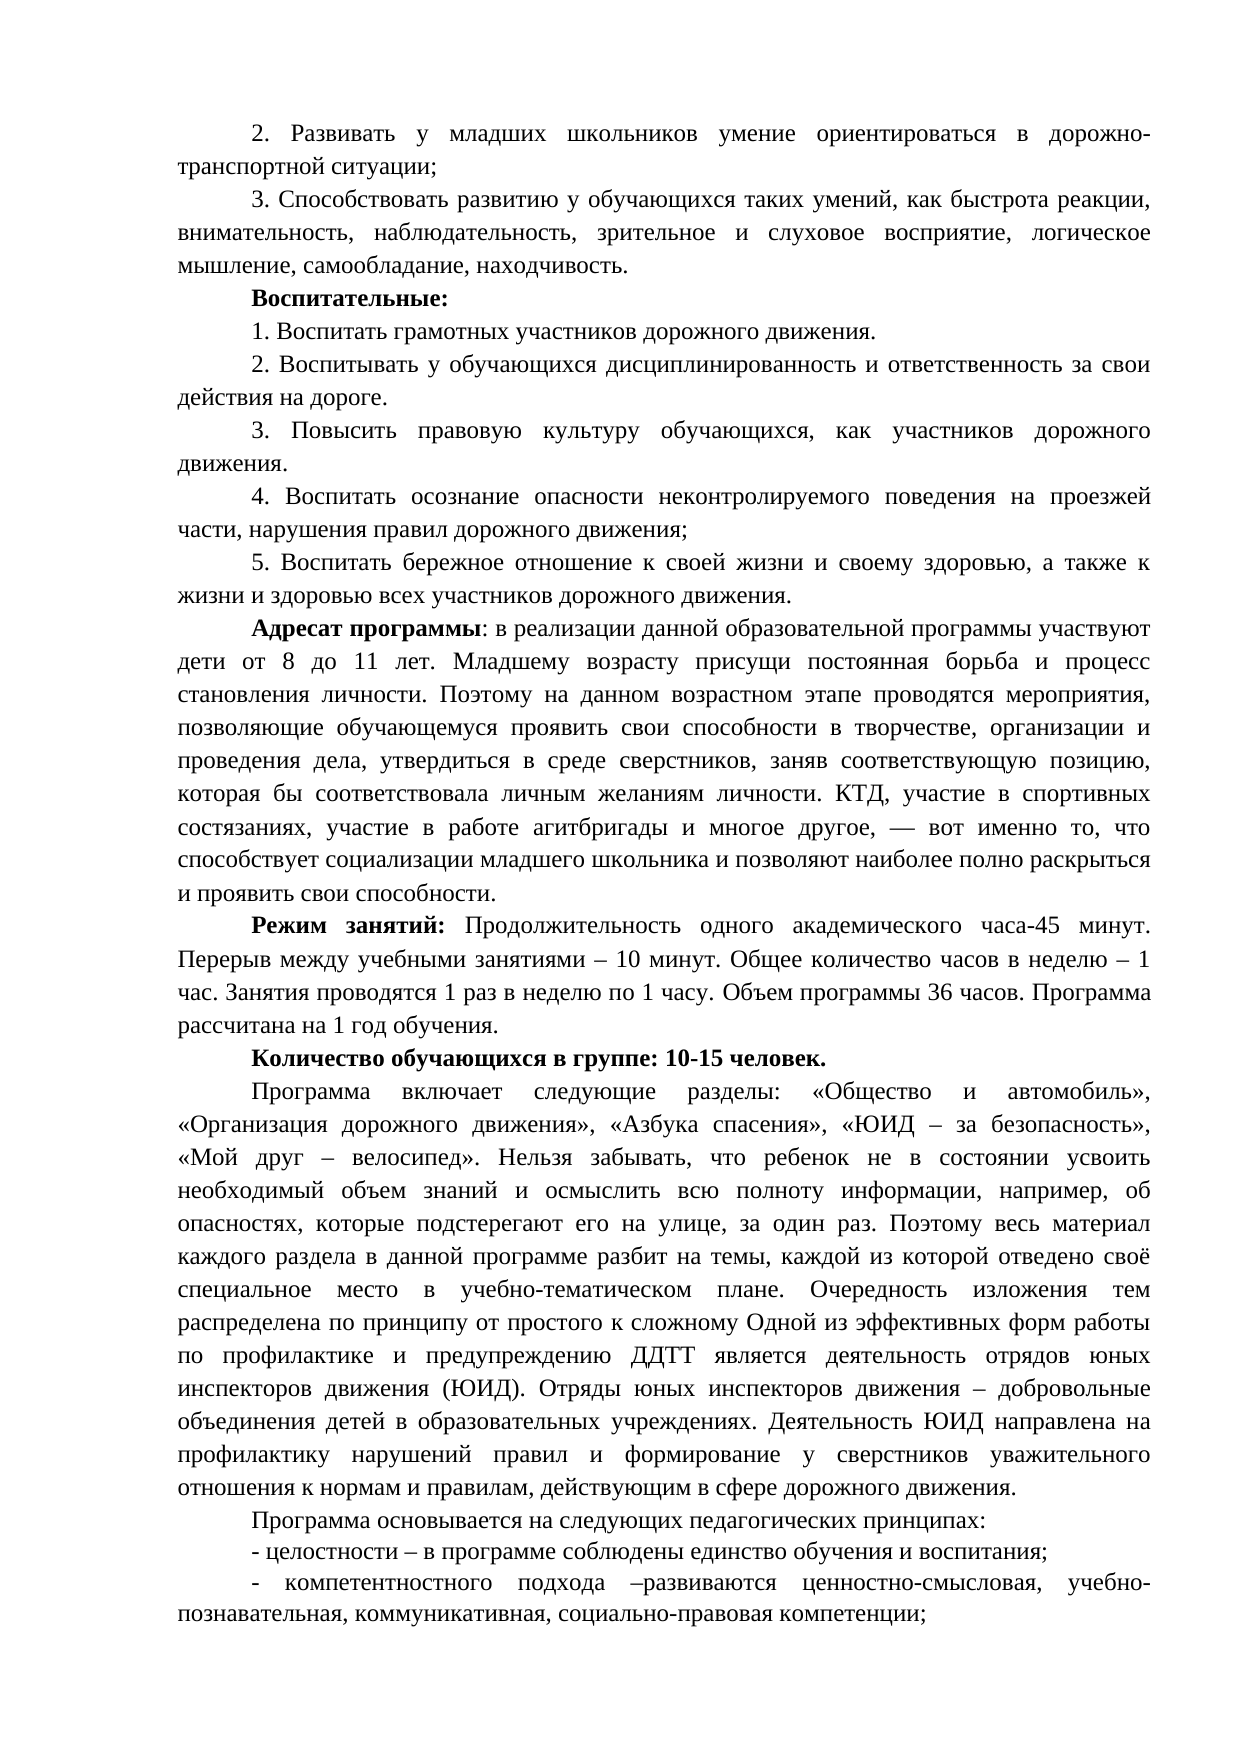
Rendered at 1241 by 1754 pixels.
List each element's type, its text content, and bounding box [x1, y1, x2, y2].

text - компетентностного подхода –развиваются ценностно-смысловая, учебно-познавательная, коммуникативная, социально-правовая компетенции; [177, 1567, 1152, 1627]
text Количество обучающихся в группе: 10-15 человек. [177, 1043, 1152, 1071]
text Программа включает следующие разделы: «Общество и автомобиль», «Организация дорожного движения», «Азбука спасения», «ЮИД – за безопасность», «Мой друг – велосипед». Нельзя забывать, что ребенок не в состоянии усвоить необходимый объем знаний и осмыслить всю полноту информации, например, об опасностях, которые подстерегают его на улице, за один раз. Поэтому весь материал каждого раздела в данной программе разбит на темы, каждой из которой отведено своё специальное место в учебно-тематическом плане. Очередность изложения тем распределена по принципу от простого к сложному Одной из эффективных форм работы по профилактике и предупреждению ДДТТ является деятельность отрядов юных инспекторов движения (ЮИД). Отряды юных инспекторов движения – добровольные объединения детей в образовательных учреждениях. Деятельность ЮИД направлена на профилактику нарушений правил и формирование у сверстников уважительного отношения к нормам и правилам, действующим в сфере дорожного движения. [177, 1076, 1152, 1501]
text - целостности – в программе соблюдены единство обучения и воспитания; [177, 1536, 1152, 1565]
text 3. Способствовать развитию у обучающихся таких умений, как быстрота реакции, внимательность, наблюдательность, зрительное и слуховое восприятие, логическое мышление, самообладание, находчивость. [177, 184, 1152, 279]
text 1. Воспитать грамотных участников дорожного движения. [177, 316, 1152, 345]
text 2. Развивать у младших школьников умение ориентироваться в дорожно-транспортной ситуации; [177, 118, 1152, 180]
text 2. Воспитывать у обучающихся дисциплинированность и ответственность за свои действия на дороге. [177, 349, 1152, 411]
text Программа основывается на следующих педагогических принципах: [177, 1505, 1152, 1534]
text 4. Воспитать осознание опасности неконтролируемого поведения на проезжей части, нарушения правил дорожного движения; [177, 481, 1152, 543]
text 5. Воспитать бережное отношение к своей жизни и своему здоровью, а также к жизни и здоровью всех участников дорожного движения. [177, 547, 1152, 609]
text Адресат программы: в реализации данной образовательной программы участвуют дети от 8 до 11 лет. Младшему возрасту присущи постоянная борьба и процесс становления личности. Поэтому на данном возрастном этапе проводятся мероприятия, позволяющие обучающемуся проявить свои способности в творчестве, организации и проведения дела, утвердиться в среде сверстников, заняв соответствующую позицию, которая бы соответствовала личным желаниям личности. КТД, участие в спортивных состязаниях, участие в работе агитбригады и многое другое, — вот именно то, что способствует социализации младшего школьника и позволяют наиболее полно раскрыться и проявить свои способности. [177, 613, 1152, 906]
text Режим занятий: Продолжительность одного академического часа-45 минут. Перерыв между учебными занятиями – 10 минут. Общее количество часов в неделю – 1 час. Занятия проводятся 1 раз в неделю по 1 часу. Объем программы 36 часов. Программа рассчитана на 1 год обучения. [177, 911, 1152, 1038]
text 3. Повысить правовую культуру обучающихся, как участников дорожного движения. [177, 415, 1152, 477]
text Воспитательные: [177, 283, 1152, 312]
